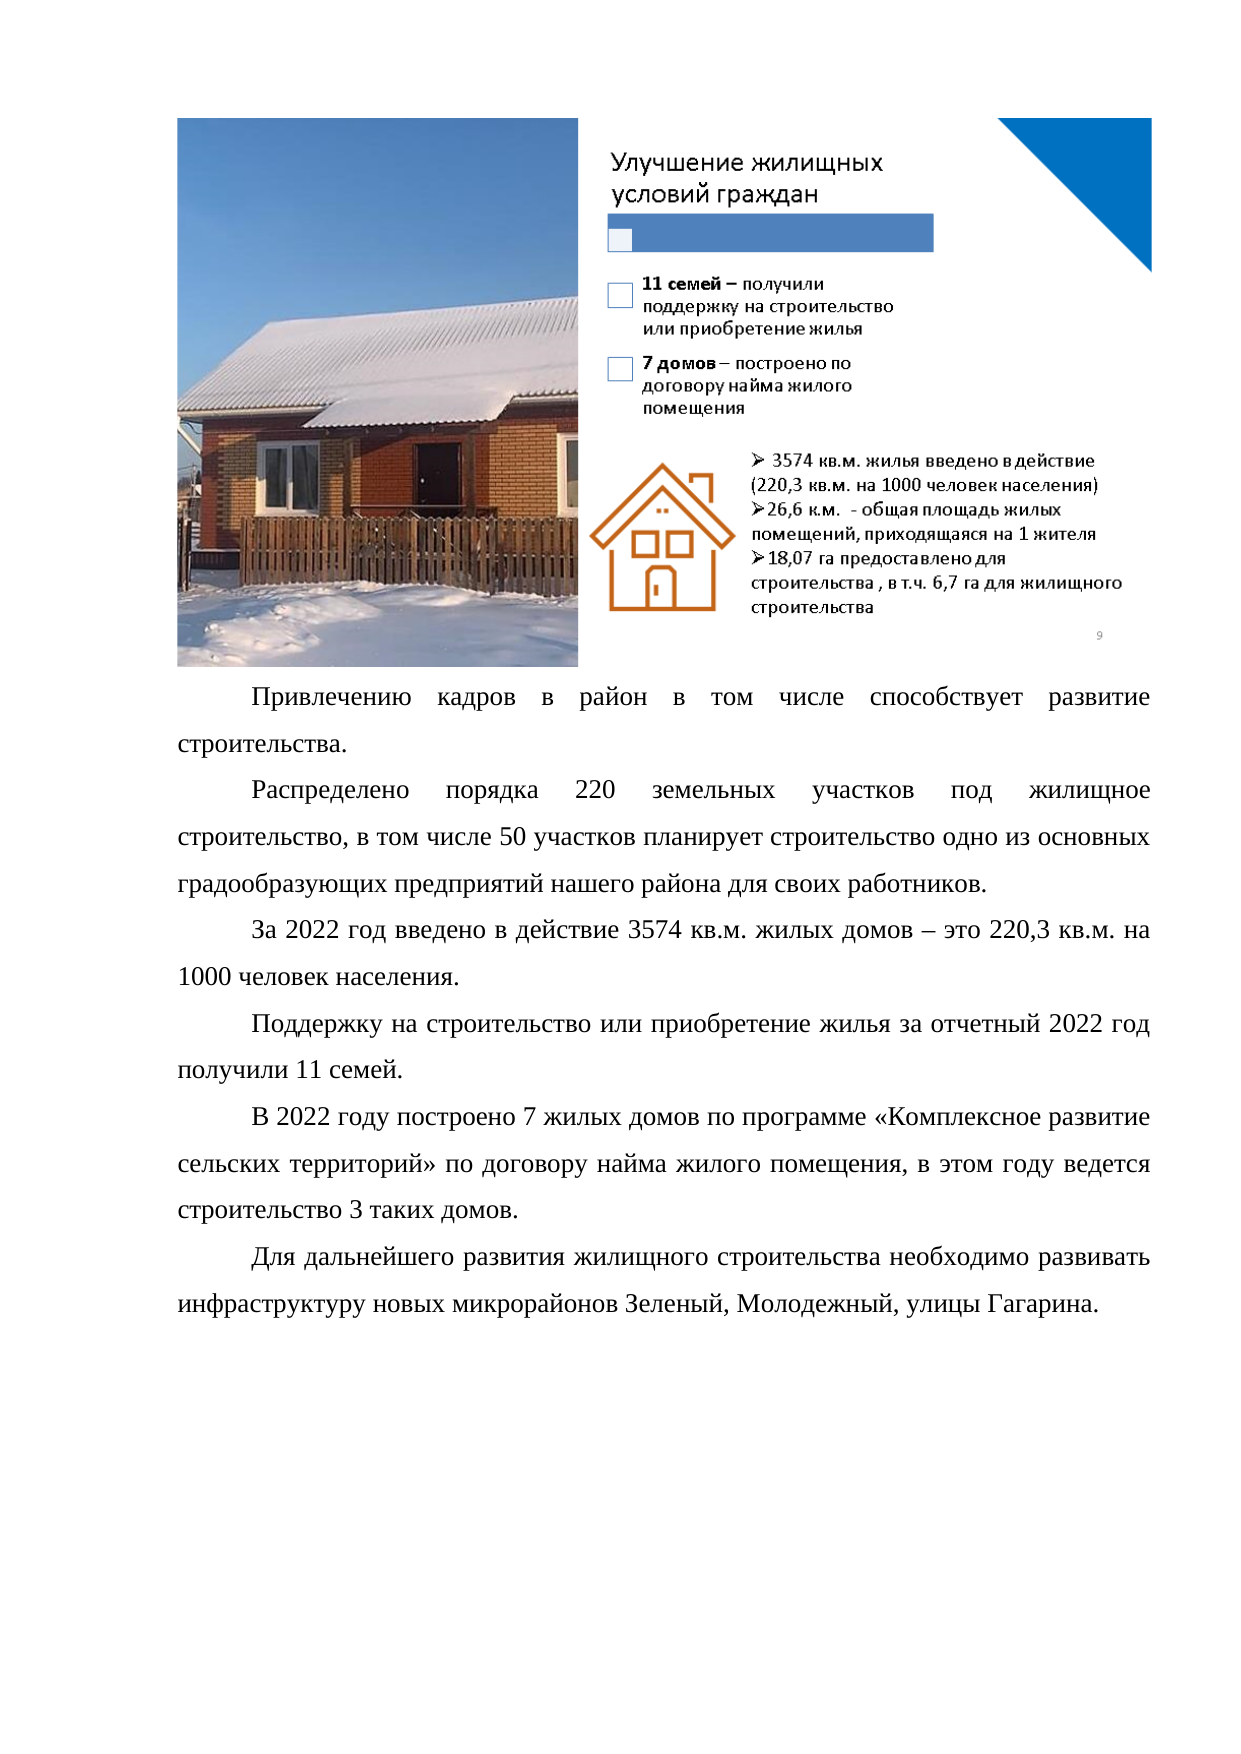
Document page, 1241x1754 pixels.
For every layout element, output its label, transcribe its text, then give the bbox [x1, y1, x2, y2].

text Для дальнейшего развития жилищного строительства необходимо развивать инфраструктуру новых микрорайонов Зеленый, Молодежный, улицы Гагарина. [177, 1240, 1152, 1318]
picture [177, 118, 1152, 667]
text Распределено порядка 220 земельных участков под жилищное строительство, в том числе 50 участков планирует строительство одно из основных градообразующих предприятий нашего района для своих работников. [177, 773, 1152, 898]
text В 2022 году построено 7 жилых домов по программе «Комплексное развитие сельских территорий» по договору найма жилого помещения, в этом году ведется строительство 3 таких домов. [177, 1100, 1152, 1225]
text Привлечению кадров в район в том числе способствует развитие строительства. [177, 680, 1152, 758]
text За 2022 год введено в действие 3574 кв.м. жилых домов – это 220,3 кв.м. на 1000 человек населения. [177, 913, 1152, 991]
text Поддержку на строительство или приобретение жилья за отчетный 2022 год получили 11 семей. [177, 1007, 1152, 1085]
